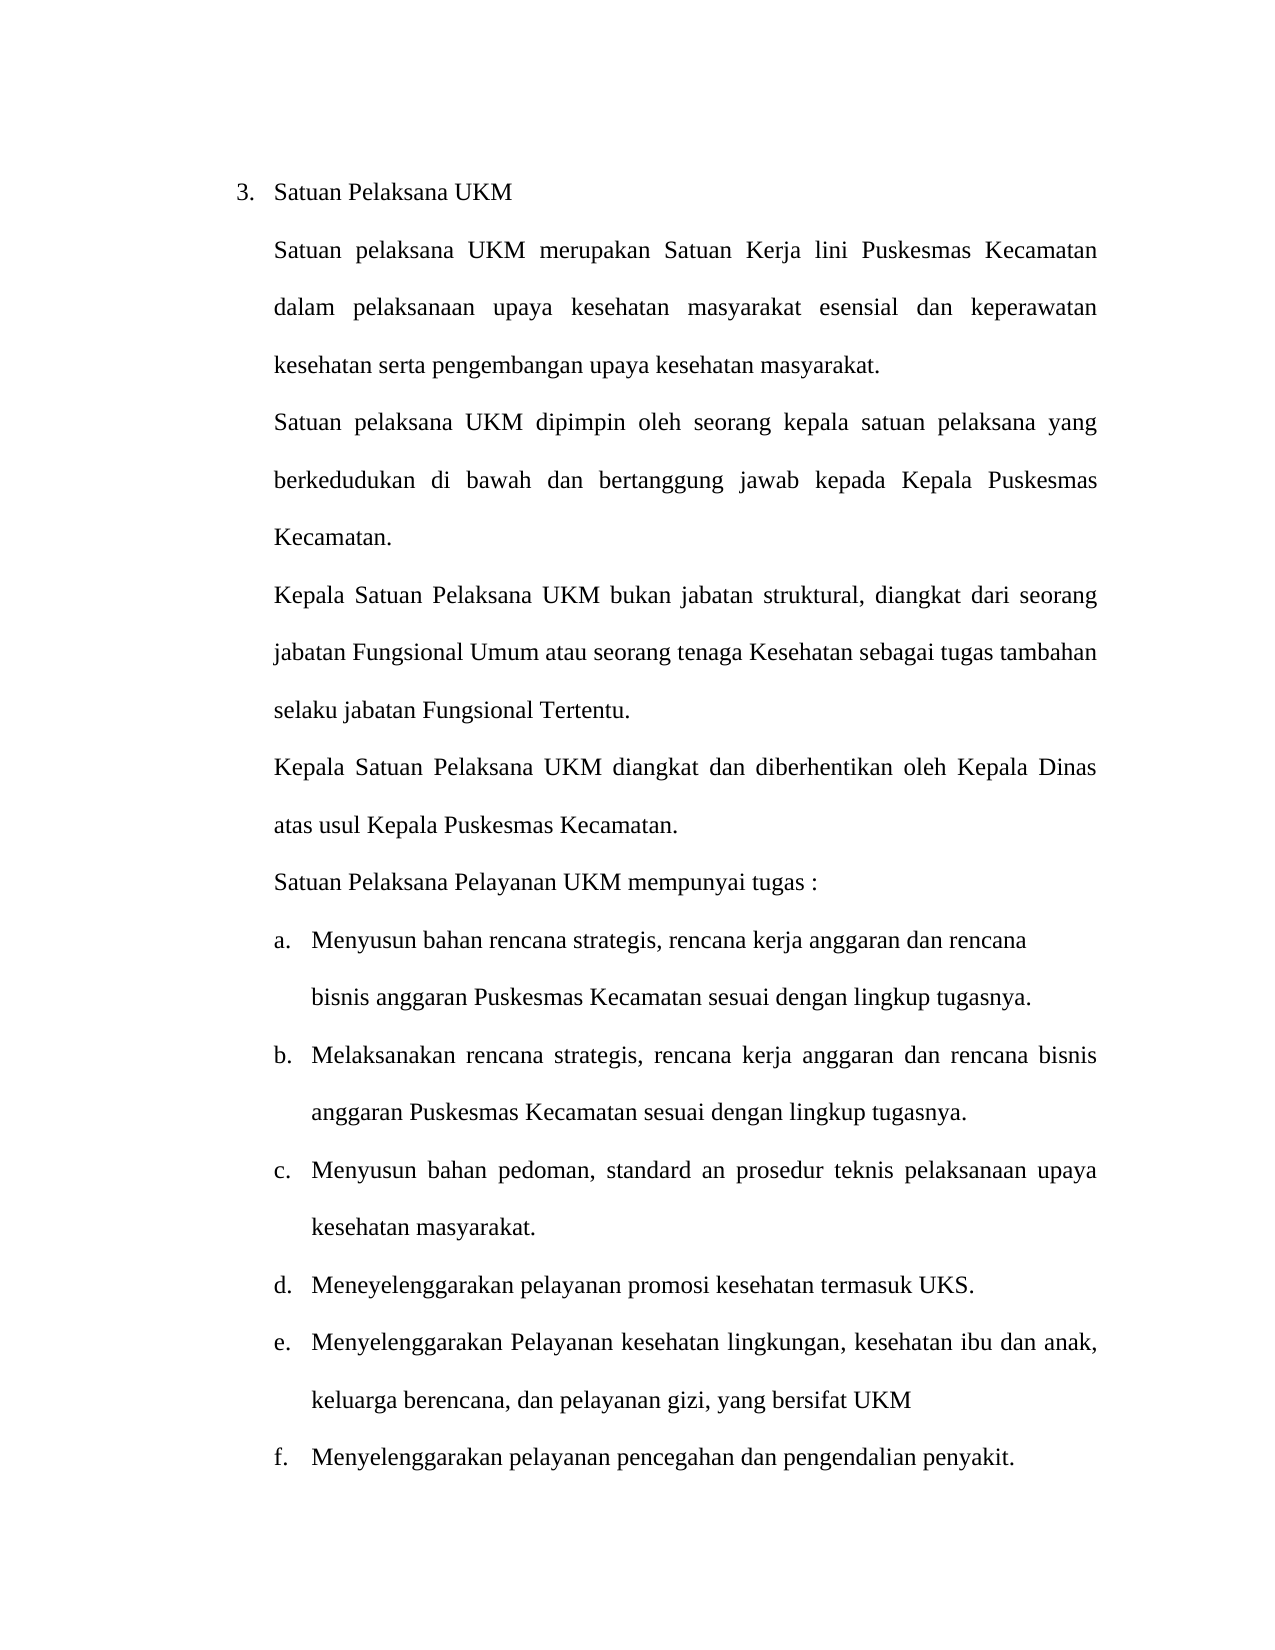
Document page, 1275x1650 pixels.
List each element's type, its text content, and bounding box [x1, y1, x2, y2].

text d. Meneyelenggarakan pelayanan promosi kesehatan termasuk UKS. [274, 1270, 1098, 1298]
text 3. Satuan Pelaksana UKM [236, 177, 1098, 206]
text Satuan pelaksana UKM dipimpin oleh seorang kepala satuan pelaksana yang berkedudukan di bawah dan bertanggung jawab kepada Kepala Puskesmas Kecamatan. [274, 407, 1098, 551]
text Kepala Satuan Pelaksana UKM bukan jabatan struktural, diangkat dari seorang jabatan Fungsional Umum atau seorang tenaga Kesehatan sebagai tugas tambahan selaku jabatan Fungsional Tertentu. [274, 580, 1098, 723]
text Satuan Pelaksana Pelayanan UKM mempunyai tugas : [274, 867, 1098, 896]
text e. Menyelenggarakan Pelayanan kesehatan lingkungan, kesehatan ibu dan anak, keluarga berencana, dan pelayanan gizi, yang bersifat UKM [274, 1327, 1098, 1413]
text f. Menyelenggarakan pelayanan pencegahan dan pengendalian penyakit. [274, 1442, 1098, 1471]
text bisnis anggaran Puskesmas Kecamatan sesuai dengan lingkup tugasnya. [311, 982, 1098, 1011]
text Satuan pelaksana UKM merupakan Satuan Kerja lini Puskesmas Kecamatan dalam pelaksanaan upaya kesehatan masyarakat esensial dan keperawatan kesehatan serta pengembangan upaya kesehatan masyarakat. [274, 235, 1098, 378]
text a. Menyusun bahan rencana strategis, rencana kerja anggaran dan rencana [274, 925, 1098, 953]
text c. Menyusun bahan pedoman, standard an prosedur teknis pelaksanaan upaya kesehatan masyarakat. [274, 1155, 1098, 1241]
text Kepala Satuan Pelaksana UKM diangkat dan diberhentikan oleh Kepala Dinas atas usul Kepala Puskesmas Kecamatan. [274, 752, 1098, 838]
text b. Melaksanakan rencana strategis, rencana kerja anggaran dan rencana bisnis anggaran Puskesmas Kecamatan sesuai dengan lingkup tugasnya. [274, 1040, 1098, 1126]
